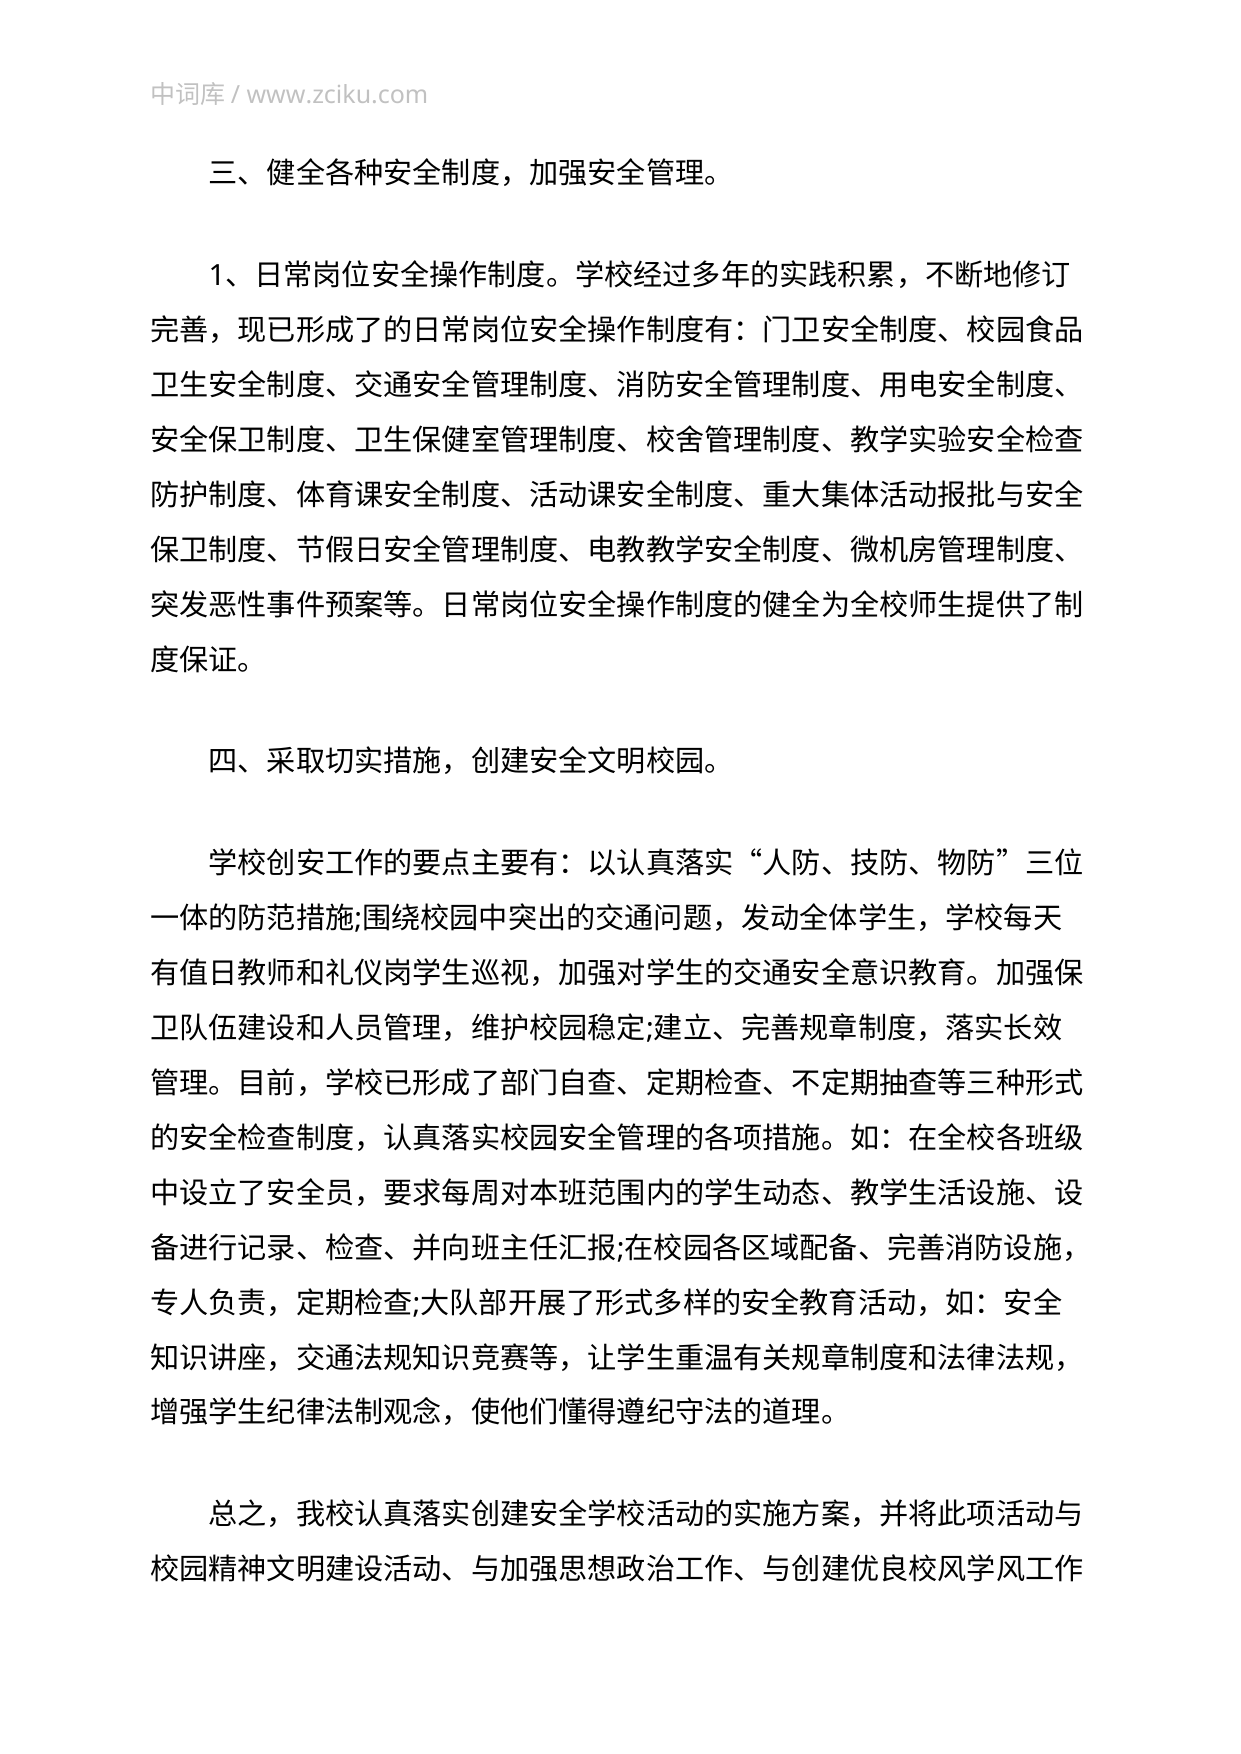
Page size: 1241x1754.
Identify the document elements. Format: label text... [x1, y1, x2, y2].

text 三、健全各种安全制度，加强安全管理。 [150, 150, 1090, 192]
text 四、采取切实措施，创建安全文明校园。 [150, 738, 1090, 780]
text 1、日常岗位安全操作制度。学校经过多年的实践积累，不断地修订完善，现已形成了的日常岗位安全操作制度有：门卫安全制度、校园食品卫生安全制度、交通安全管理制度、消防安全管理制度、用电安全制度、安全保卫制度、卫生保健室管理制度、校舍管理制度、教学实验安全检查防护制度、体育课安全制度、活动课安全制度、重大集体活动报批与安全保卫制度、节假日安全管理制度、电教教学安全制度、微机房管理制度、突发恶性事件预案等。日常岗位安全操作制度的健全为全校师生提供了制度保证。 [150, 252, 1090, 678]
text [150, 1491, 1090, 1588]
text 学校创安工作的要点主要有：以认真落实“人防、技防、物防”三位一体的防范措施;围绕校园中突出的交通问题，发动全体学生，学校每天有值日教师和礼仪岗学生巡视，加强对学生的交通安全意识教育。加强保卫队伍建设和人员管理，维护校园稳定;建立、完善规章制度，落实长效管理。目前，学校已形成了部门自查、定期检查、不定期抽查等三种形式的安全检查制度，认真落实校园安全管理的各项措施。如：在全校各班级中设立了安全员，要求每周对本班范围内的学生动态、教学生活设施、设备进行记录、检查、并向班主任汇报;在校园各区域配备、完善消防设施，专人负责，定期检查;大队部开展了形式多样的安全教育活动，如：安全知识讲座，交通法规知识竞赛等，让学生重温有关规章制度和法律法规，增强学生纪律法制观念，使他们懂得遵纪守法的道理。 [150, 840, 1090, 1431]
